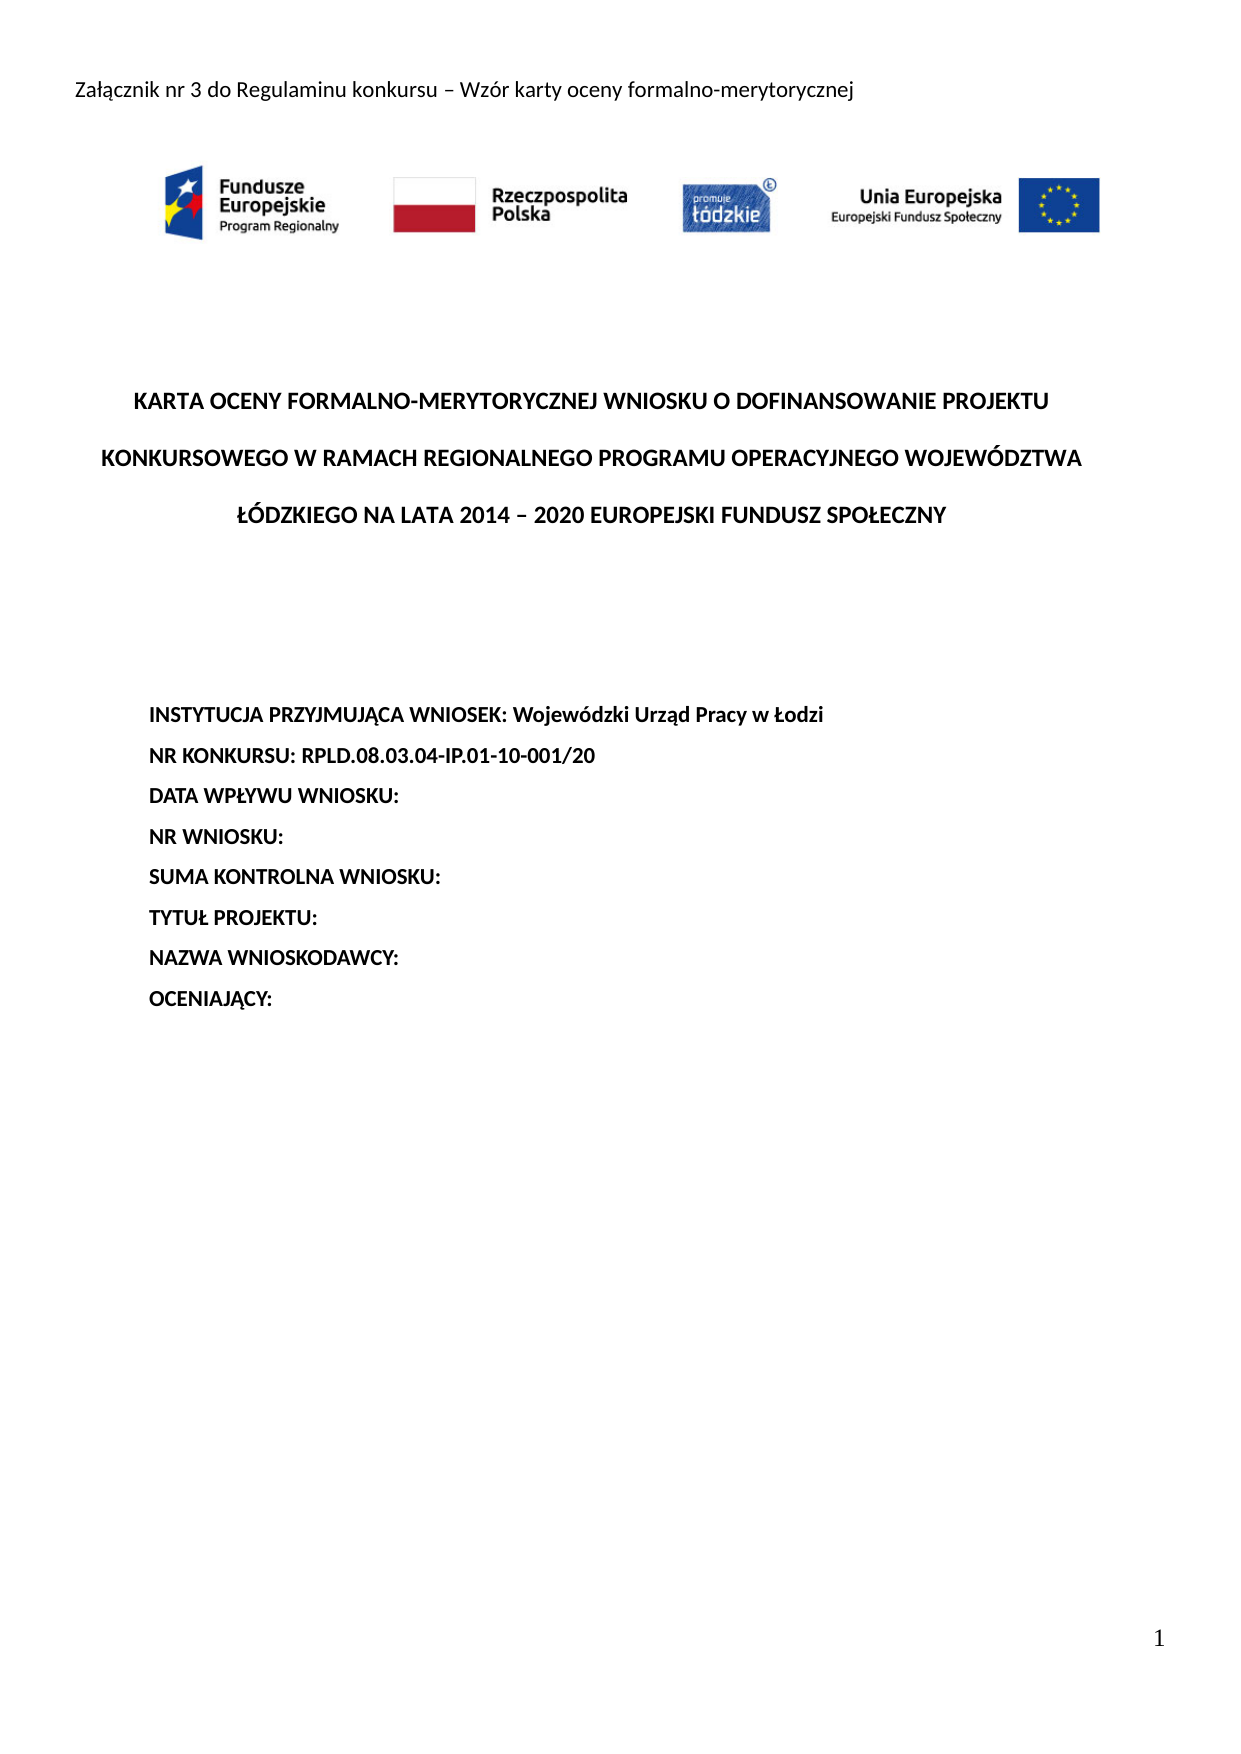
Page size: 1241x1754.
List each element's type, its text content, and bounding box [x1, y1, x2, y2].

picture [75, 103, 1146, 297]
text NAZWA WNIOSKODAWCY: [149, 943, 1109, 971]
text OCENIAJĄCY: [149, 984, 1109, 1012]
text NR WNIOSKU: [149, 822, 1109, 850]
text TYTUŁ PROJEKTU: [149, 903, 1109, 931]
text KARTA OCENY FORMALNO-MERYTORYCZNEJ WNIOSKU O DOFINANSOWANIE PROJEKTU KONKURSOWEGO W RAMACH REGIONALNEGO PROGRAMU OPERACYJNEGO WOJEWÓDZTWA ŁÓDZKIEGO NA LATA 2014 – 2020 EUROPEJSKI FUNDUSZ SPOŁECZNY [75, 385, 1109, 538]
text NR KONKURSU: RPLD.08.03.04-IP.01-10-001/20 [149, 741, 1109, 769]
text INSTYTUCJA PRZYJMUJĄCA WNIOSEK: Wojewódzki Urząd Pracy w Łodzi [149, 700, 1109, 728]
text SUMA KONTROLNA WNIOSKU: [149, 862, 1109, 890]
text Załącznik nr 3 do Regulaminu konkursu – Wzór karty oceny formalno-merytorycznej [75, 75, 1165, 103]
text DATA WPŁYWU WNIOSKU: [149, 781, 1109, 809]
